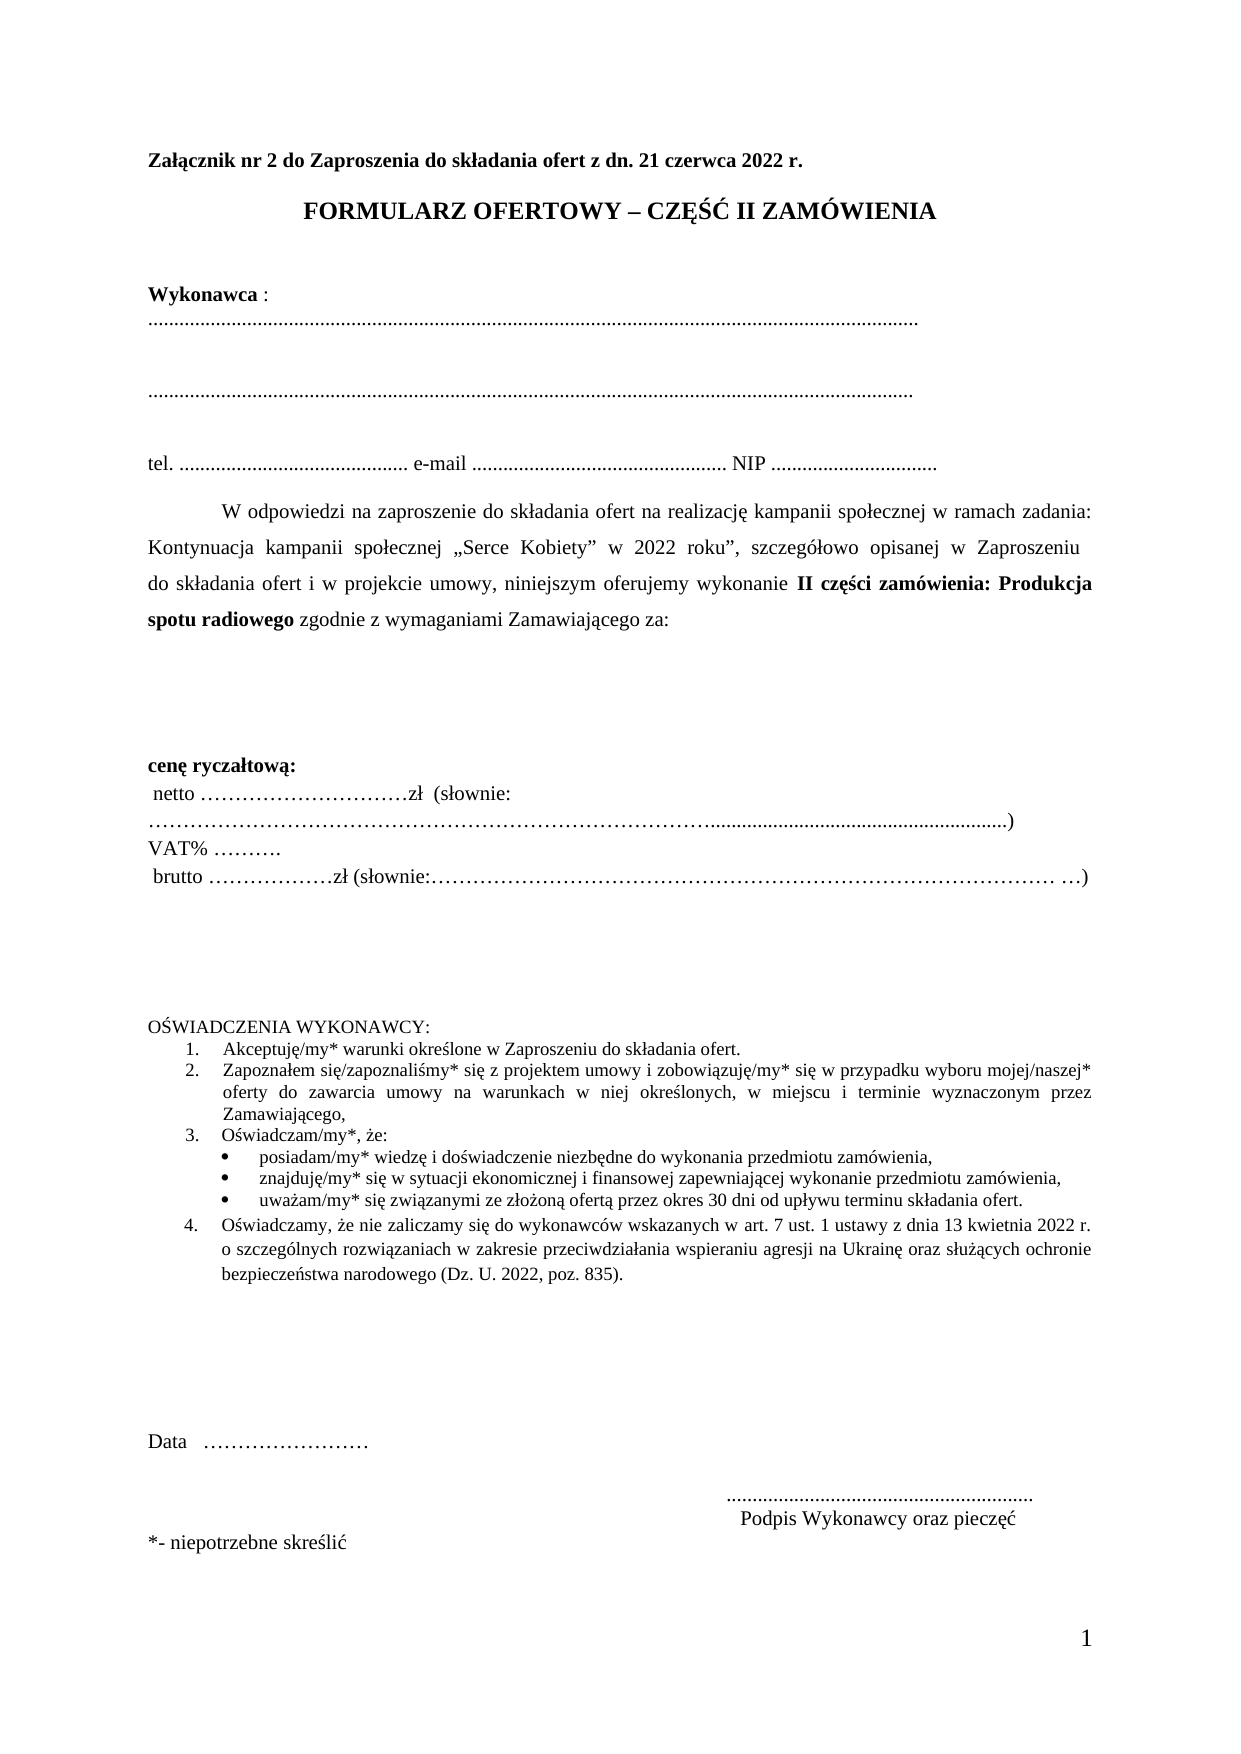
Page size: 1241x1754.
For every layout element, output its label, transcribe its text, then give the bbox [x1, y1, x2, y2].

list posiadam/my* wiedzę i doświadczenie niezbędne do wykonania przedmiotu zamówienia, [222, 1146, 1093, 1167]
list Zapoznałem się/zapoznaliśmy* się z projektem umowy i zobowiązuję/my* się w przypadku wyboru mojej/naszej* oferty do zawarcia umowy na warunkach w niej określonych, w miejscu i terminie wyznaczonym przez Zamawiającego, [185, 1059, 1093, 1124]
list Oświadczamy, że nie zaliczamy się do wykonawców wskazanych w art. 7 ust. 1 ustawy z dnia 13 kwietnia 2022 r. o szczególnych rozwiązaniach w zakresie przeciwdziałania wspieraniu agresji na Ukrainę oraz służących ochronie bezpieczeństwa narodowego (Dz. U. 2022, poz. 835). [184, 1213, 1093, 1284]
text *- niepotrzebne skreślić [148, 1530, 1093, 1554]
text W odpowiedzi na zaproszenie do składania ofert na realizację kampanii społecznej w ramach zadania: Kontynuacja kampanii społecznej „Serce Kobiety” w 2022 roku”, szczegółowo opisanej w Zaproszeniu do składania ofert i w projekcie umowy, niniejszym oferujemy wykonanie II części zamówienia: Produkcja spotu radiowego zgodnie z wymaganiami Zamawiającego za: [148, 498, 1093, 631]
text .................................................................................................................................................... [148, 306, 1093, 330]
text Załącznik nr 2 do Zaproszenia do składania ofert z dn. 21 czerwca 2022 r. [148, 148, 1093, 172]
text FORMULARZ OFERTOWY – CZĘŚĆ II ZAMÓWIENIA [148, 196, 1093, 224]
list uważam/my* się związanymi ze złożoną ofertą przez okres 30 dni od upływu terminu składania ofert. [222, 1189, 1093, 1210]
list znajduję/my* się w sytuacji ekonomicznej i finansowej zapewniającej wykonanie przedmiotu zamówienia, [222, 1167, 1093, 1189]
text Wykonawca : [148, 282, 1093, 306]
list Oświadczam/my*, że: [148, 1124, 1093, 1146]
text ................................................................................................................................................... [148, 378, 1093, 402]
text brutto ………………zł (słownie:……………………………………………………………………………… …) [148, 863, 1093, 888]
text Data …………………… [148, 1429, 1093, 1453]
text OŚWIADCZENIA WYKONAWCY: [148, 1016, 1093, 1038]
text netto …………………………zł (słownie:……………………………………………………………………….........................................................) VAT% ………. [148, 781, 1093, 860]
text ........................................................... [679, 1482, 1093, 1506]
list Akceptuję/my* warunki określone w Zaproszeniu do składania ofert. [185, 1038, 1093, 1059]
text Podpis Wykonawcy oraz pieczęć [590, 1506, 1093, 1530]
text cenę ryczałtową: [148, 753, 1093, 777]
text tel. ............................................ e-mail ................................................. NIP ................................ [148, 450, 1093, 474]
